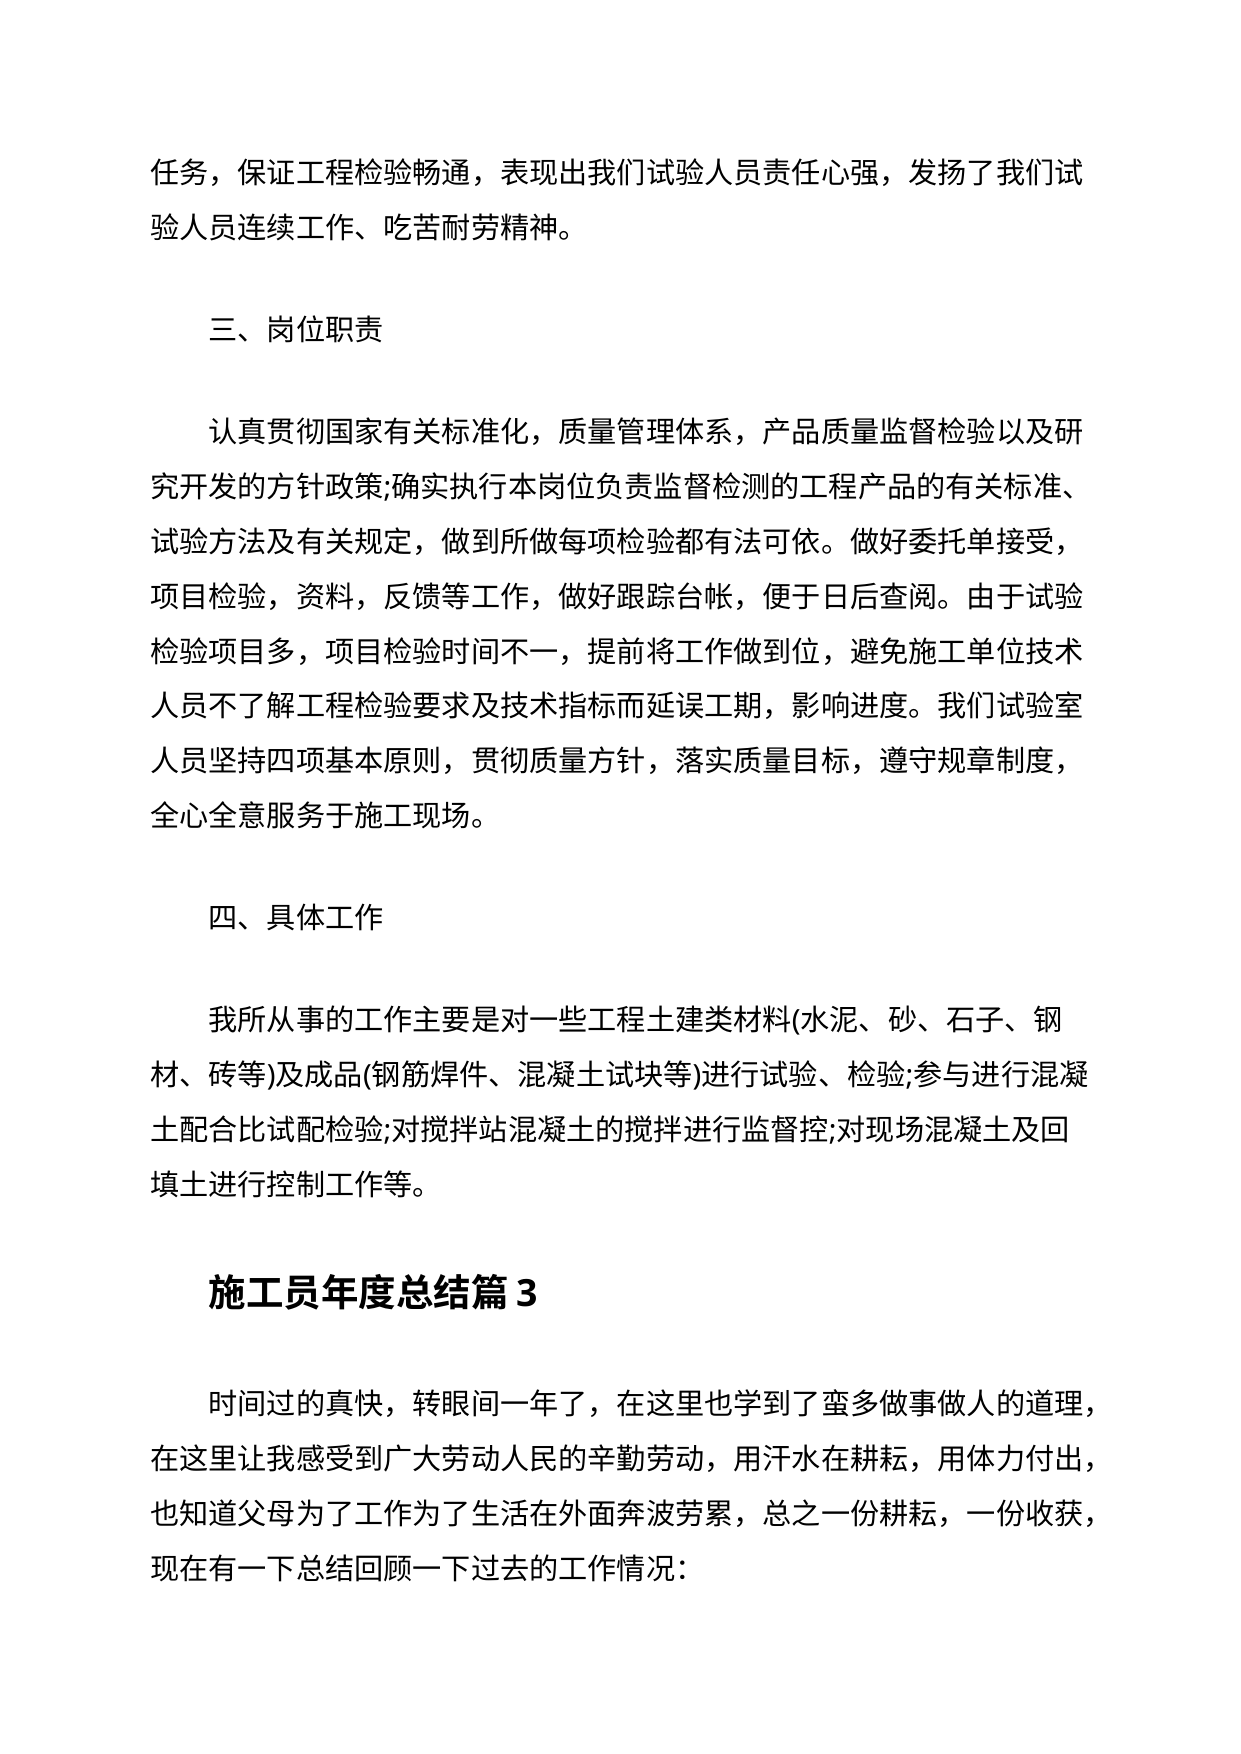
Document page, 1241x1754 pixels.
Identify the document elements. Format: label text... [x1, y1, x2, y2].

text 认真贯彻国家有关标准化，质量管理体系，产品质量监督检验以及研究开发的方针政策;确实执行本岗位负责监督检测的工程产品的有关标准、试验方法及有关规定，做到所做每项检验都有法可依。做好委托单接受，项目检验，资料，反馈等工作，做好跟踪台帐，便于日后查阅。由于试验检验项目多，项目检验时间不一，提前将工作做到位，避免施工单位技术人员不了解工程检验要求及技术指标而延误工期，影响进度。我们试验室人员坚持四项基本原则，贯彻质量方针，落实质量目标，遵守规章制度，全心全意服务于施工现场。 [150, 408, 1090, 835]
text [150, 150, 1090, 247]
text 时间过的真快，转眼间一年了，在这里也学到了蛮多做事做人的道理，在这里让我感受到广大劳动人民的辛勤劳动，用汗水在耕耘，用体力付出，也知道父母为了工作为了生活在外面奔波劳累，总之一份耕耘，一份收获，现在有一下总结回顾一下过去的工作情况： [150, 1381, 1090, 1588]
text 四、具体工作 [150, 894, 1090, 937]
text 三、岗位职责 [150, 307, 1090, 349]
text 施工员年度总结篇3 [150, 1263, 1090, 1318]
text 我所从事的工作主要是对一些工程土建类材料(水泥、砂、石子、钢材、砖等)及成品(钢筋焊件、混凝土试块等)进行试验、检验;参与进行混凝土配合比试配检验;对搅拌站混凝土的搅拌进行监督控;对现场混凝土及回填土进行控制工作等。 [150, 996, 1090, 1204]
